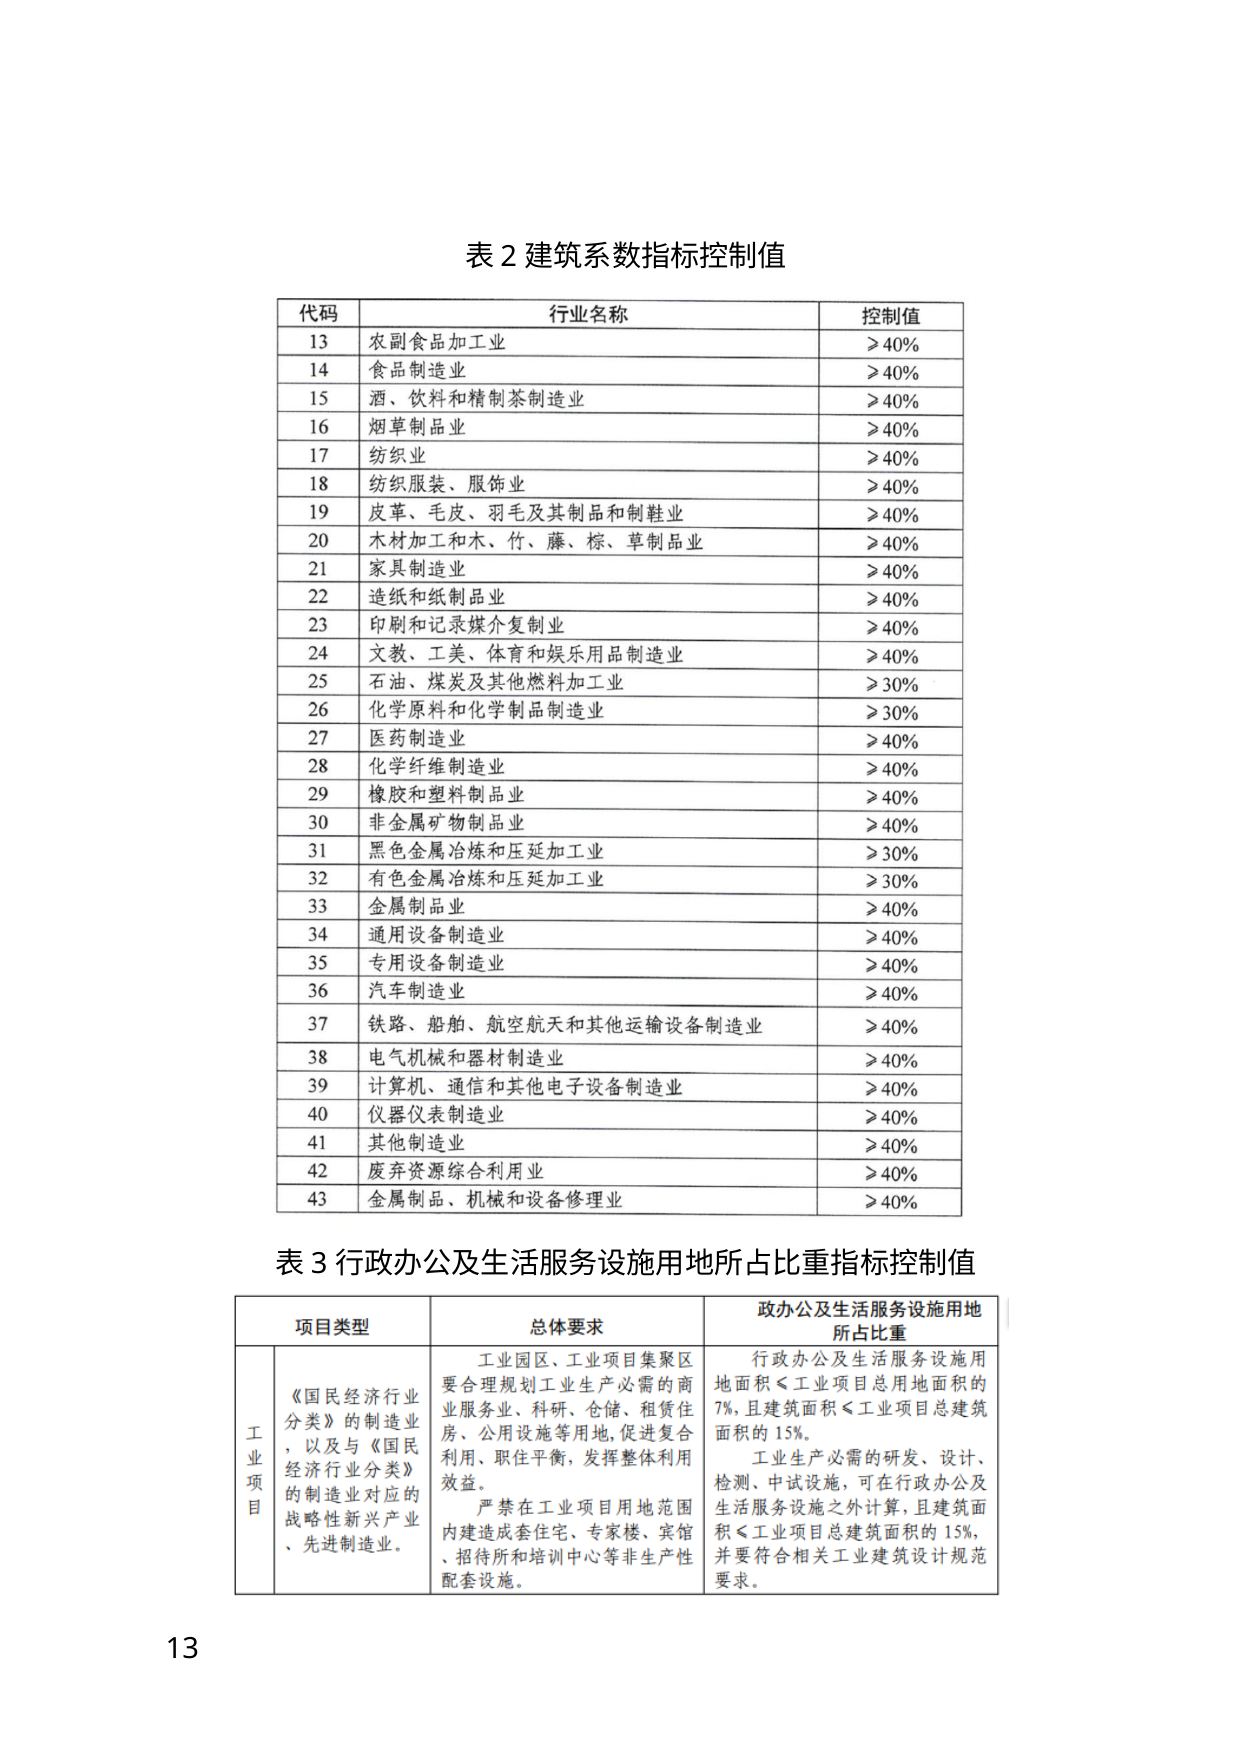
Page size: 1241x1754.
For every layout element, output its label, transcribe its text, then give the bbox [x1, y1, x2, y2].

picture [210, 1294, 1009, 1599]
picture [266, 298, 971, 1224]
text 表2 建筑系数指标控制值 [165, 221, 1087, 286]
